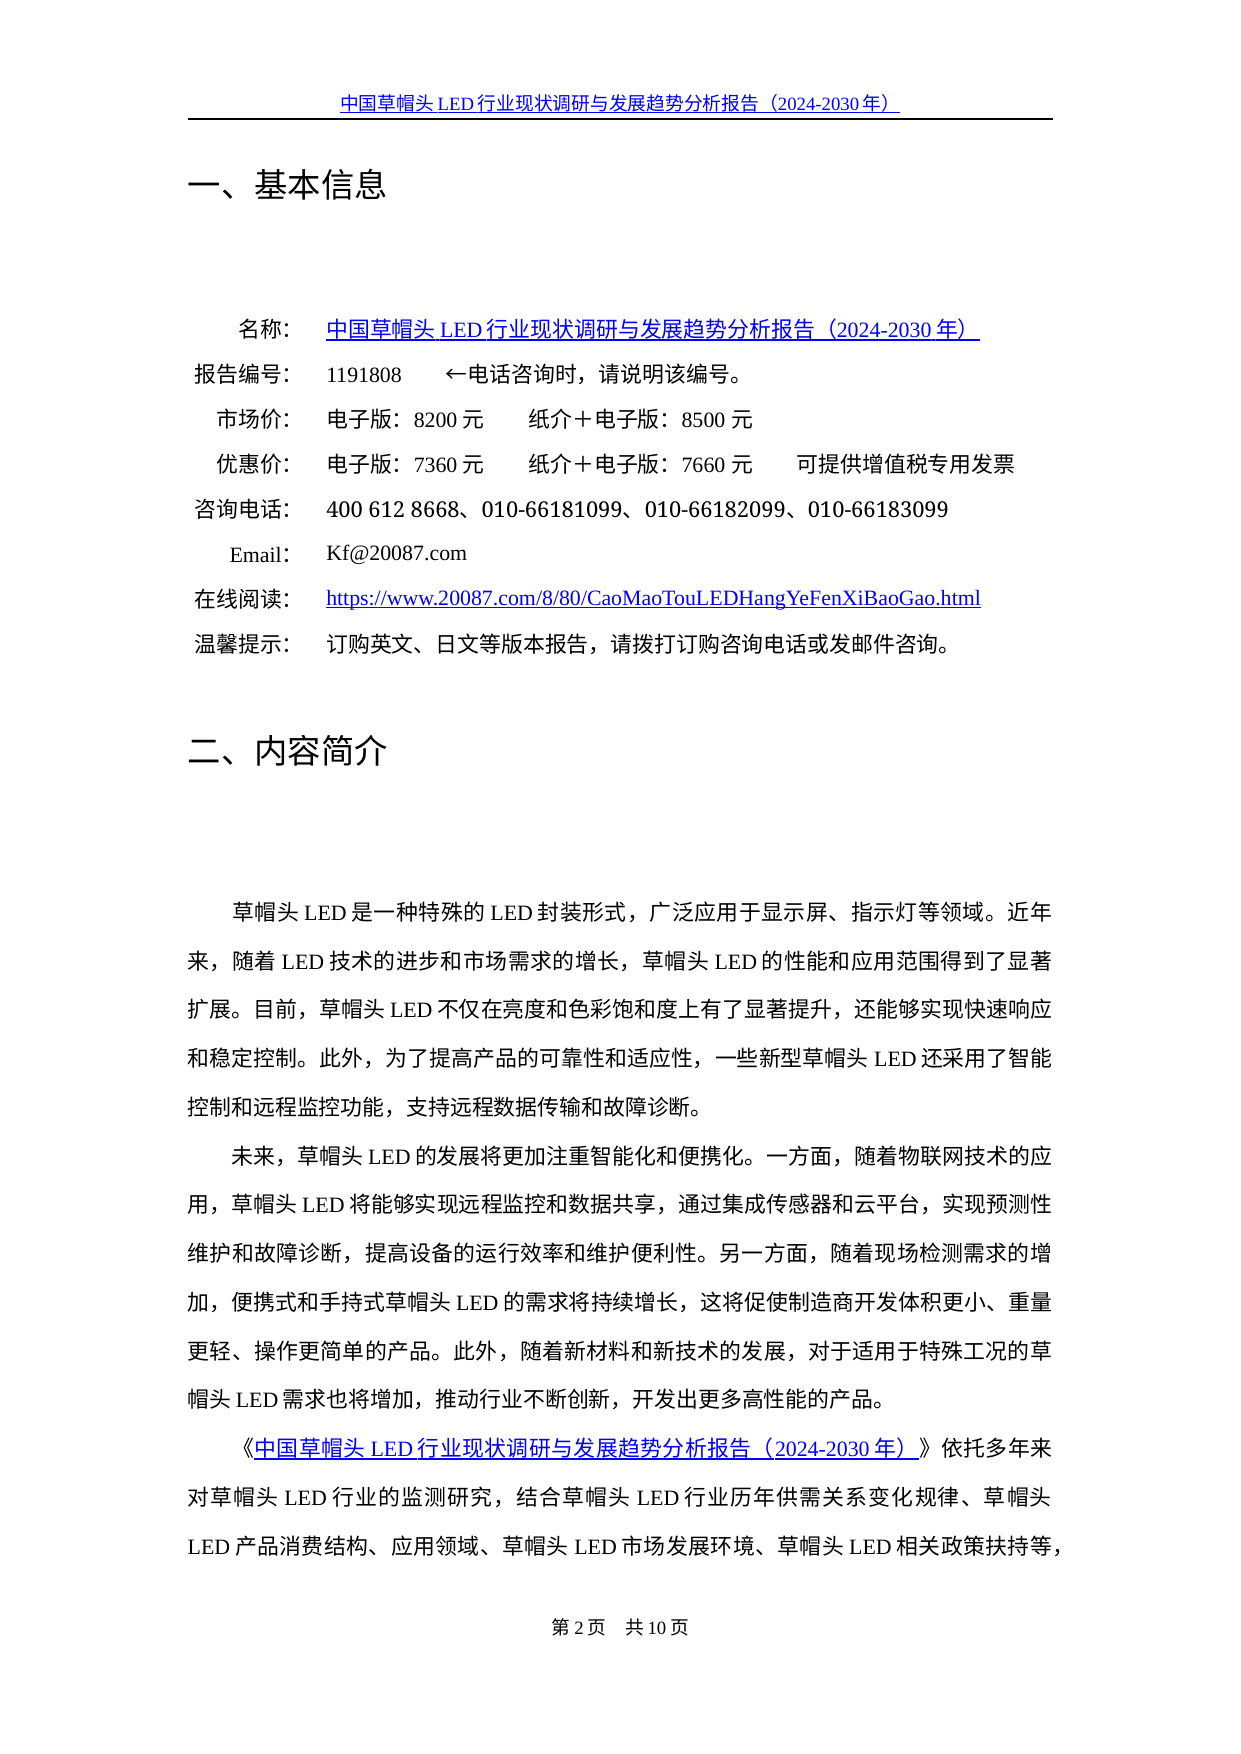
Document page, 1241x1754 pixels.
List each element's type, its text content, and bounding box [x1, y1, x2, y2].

table_cell 1191808 ←电话咨询时，请说明该编号。 [315, 357, 1073, 402]
table_cell 咨询电话： [167, 492, 315, 537]
table_cell 报告编号： [167, 357, 315, 402]
table_cell 电子版：7360 元 纸介＋电子版：7660 元 可提供增值税专用发票 [315, 447, 1073, 492]
table_cell Email： [167, 537, 315, 582]
table_header 名称： [167, 312, 315, 357]
table_cell 400 612 8668、010-66181099、010-66182099、010-66183099 [315, 492, 1073, 537]
table_cell Kf@20087.com [315, 537, 1073, 582]
table_cell 市场价： [167, 402, 315, 447]
table_cell [315, 582, 1073, 627]
table_cell 优惠价： [167, 447, 315, 492]
table_cell 在线阅读： [167, 582, 315, 627]
table_header 中国草帽头LED行业现状调研与发展趋势分析报告（2024-2030年） [315, 312, 1073, 357]
title 一、基本信息 [187, 150, 1053, 215]
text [187, 894, 1053, 1561]
table_cell 温馨提示： [167, 627, 315, 672]
table_cell 订购英文、日文等版本报告，请拨打订购咨询电话或发邮件咨询。 [315, 627, 1073, 672]
table_cell 电子版：8200 元 纸介＋电子版：8500 元 [315, 402, 1073, 447]
title 二、内容简介 [187, 717, 1053, 782]
